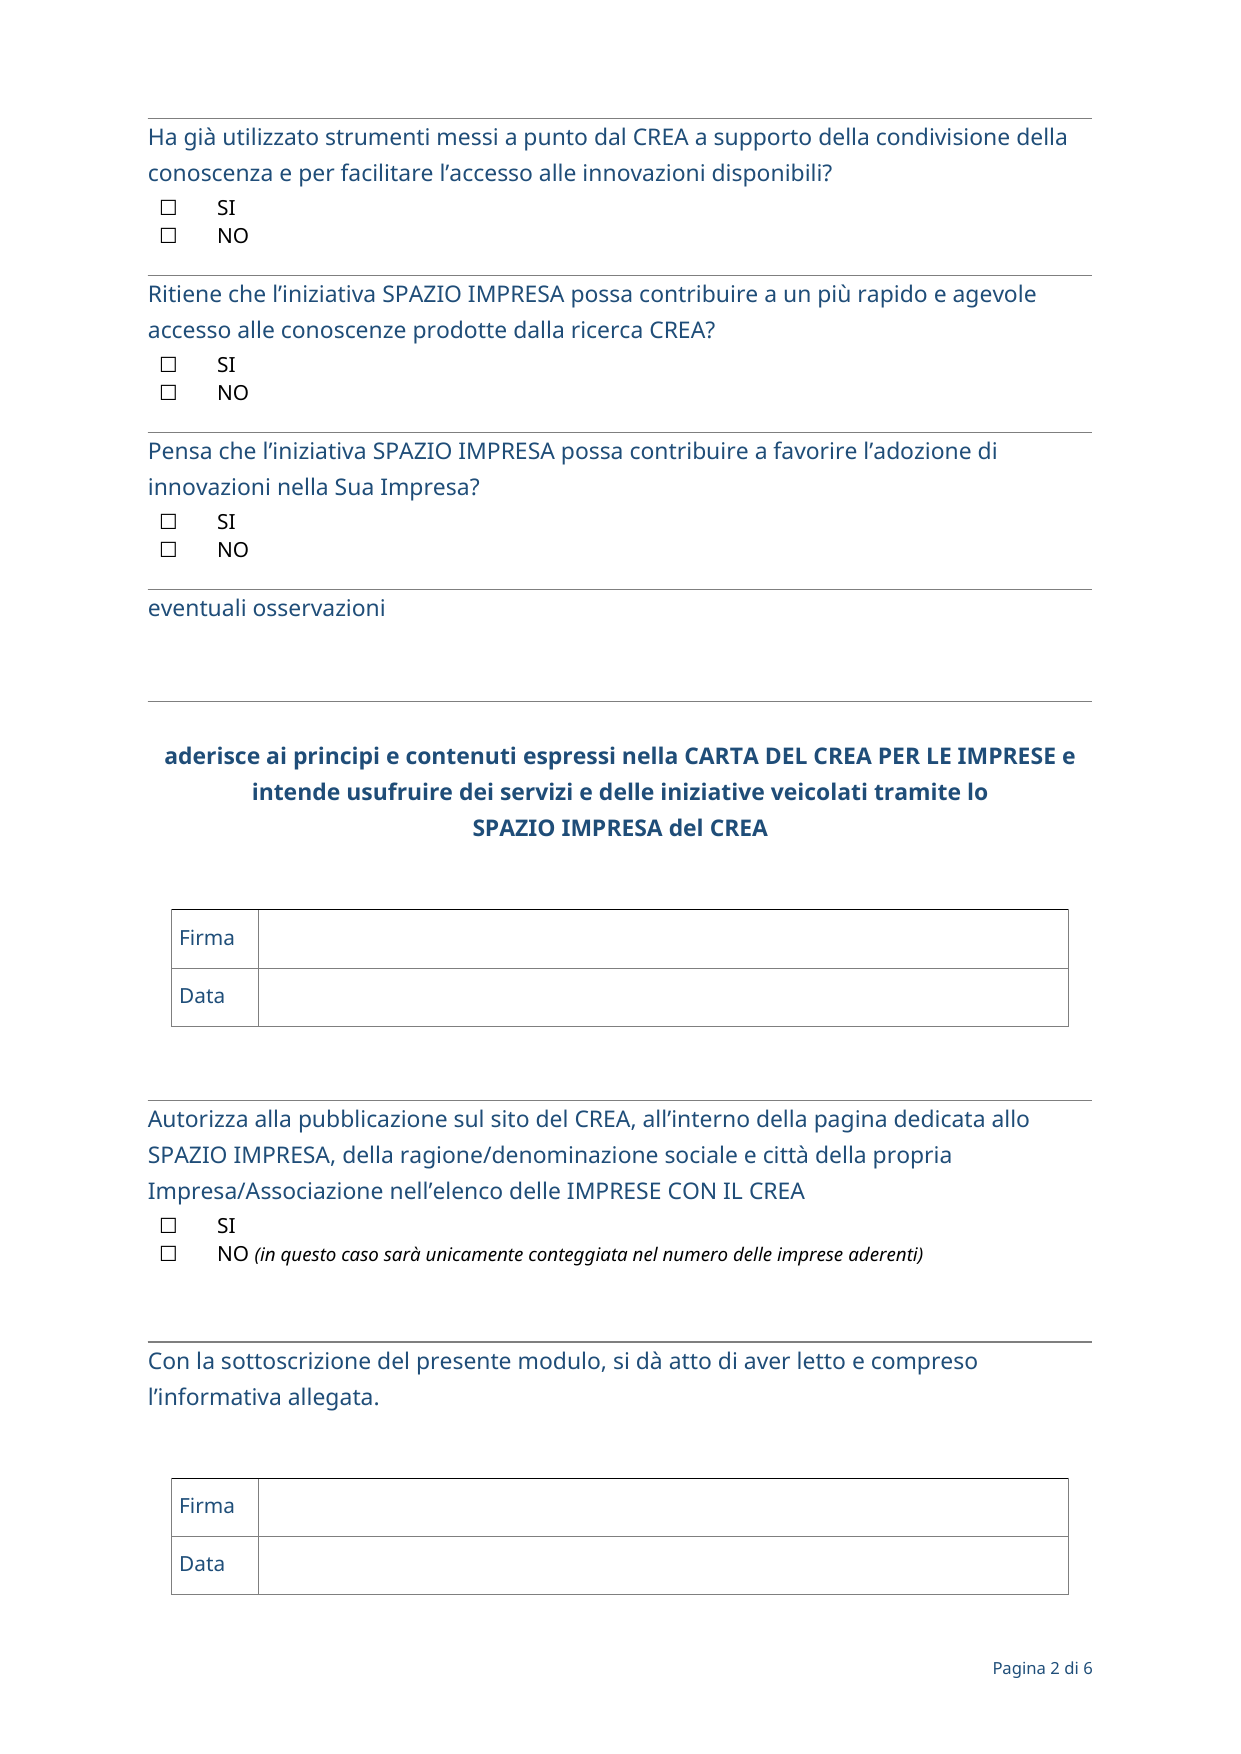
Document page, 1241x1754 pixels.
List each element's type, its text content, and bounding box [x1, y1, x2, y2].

table_cell Data [172, 1537, 258, 1594]
table_header [259, 1479, 1068, 1536]
subtitle eventuali osservazioni [148, 590, 1092, 623]
subtitle Con la sottoscrizione del presente modulo, si dà atto di aver letto e compreso l’informativa allegata. [148, 1343, 1092, 1412]
subtitle Ha già utilizzato strumenti messi a punto dal CREA a supporto della condivisione della conoscenza e per facilitare l’accesso alle innovazioni disponibili? [148, 119, 1092, 188]
table_header [259, 910, 1068, 967]
table_cell Data [172, 969, 258, 1026]
table_cell NO [206, 535, 1072, 564]
subtitle Autorizza alla pubblicazione sul sito del CREA, all’interno della pagina dedicata allo SPAZIO IMPRESA, della ragione/denominazione sociale e città della propria Impresa/Associazione nell’elenco delle IMPRESE CON IL CREA [148, 1101, 1092, 1206]
table_header SI [206, 193, 1072, 222]
subtitle Ritiene che l’iniziativa SPAZIO IMPRESA possa contribuire a un più rapido e agevole accesso alle conoscenze prodotte dalla ricerca CREA? [148, 276, 1092, 345]
subtitle Pensa che l’iniziativa SPAZIO IMPRESA possa contribuire a favorire l’adozione di innovazioni nella Sua Impresa? [148, 433, 1092, 502]
table_cell NO (in questo caso sarà unicamente conteggiata nel numero delle imprese aderenti) [206, 1240, 1072, 1268]
subtitle SPAZIO IMPRESA del CREA [148, 809, 1092, 843]
table_header SI [206, 507, 1072, 535]
table_cell NO [206, 379, 1072, 407]
table_cell NO [206, 222, 1072, 250]
table_cell [259, 1537, 1068, 1594]
table_header Firma [172, 1479, 258, 1536]
table_header SI [206, 350, 1072, 378]
subtitle aderisce ai principi e contenuti espressi nella CARTA DEL CREA PER LE IMPRESE e intende usufruire dei servizi e delle iniziative veicolati tramite lo [148, 737, 1092, 807]
table_header Firma [172, 910, 258, 967]
table_header SI [206, 1211, 1072, 1239]
table_cell [259, 969, 1068, 1026]
